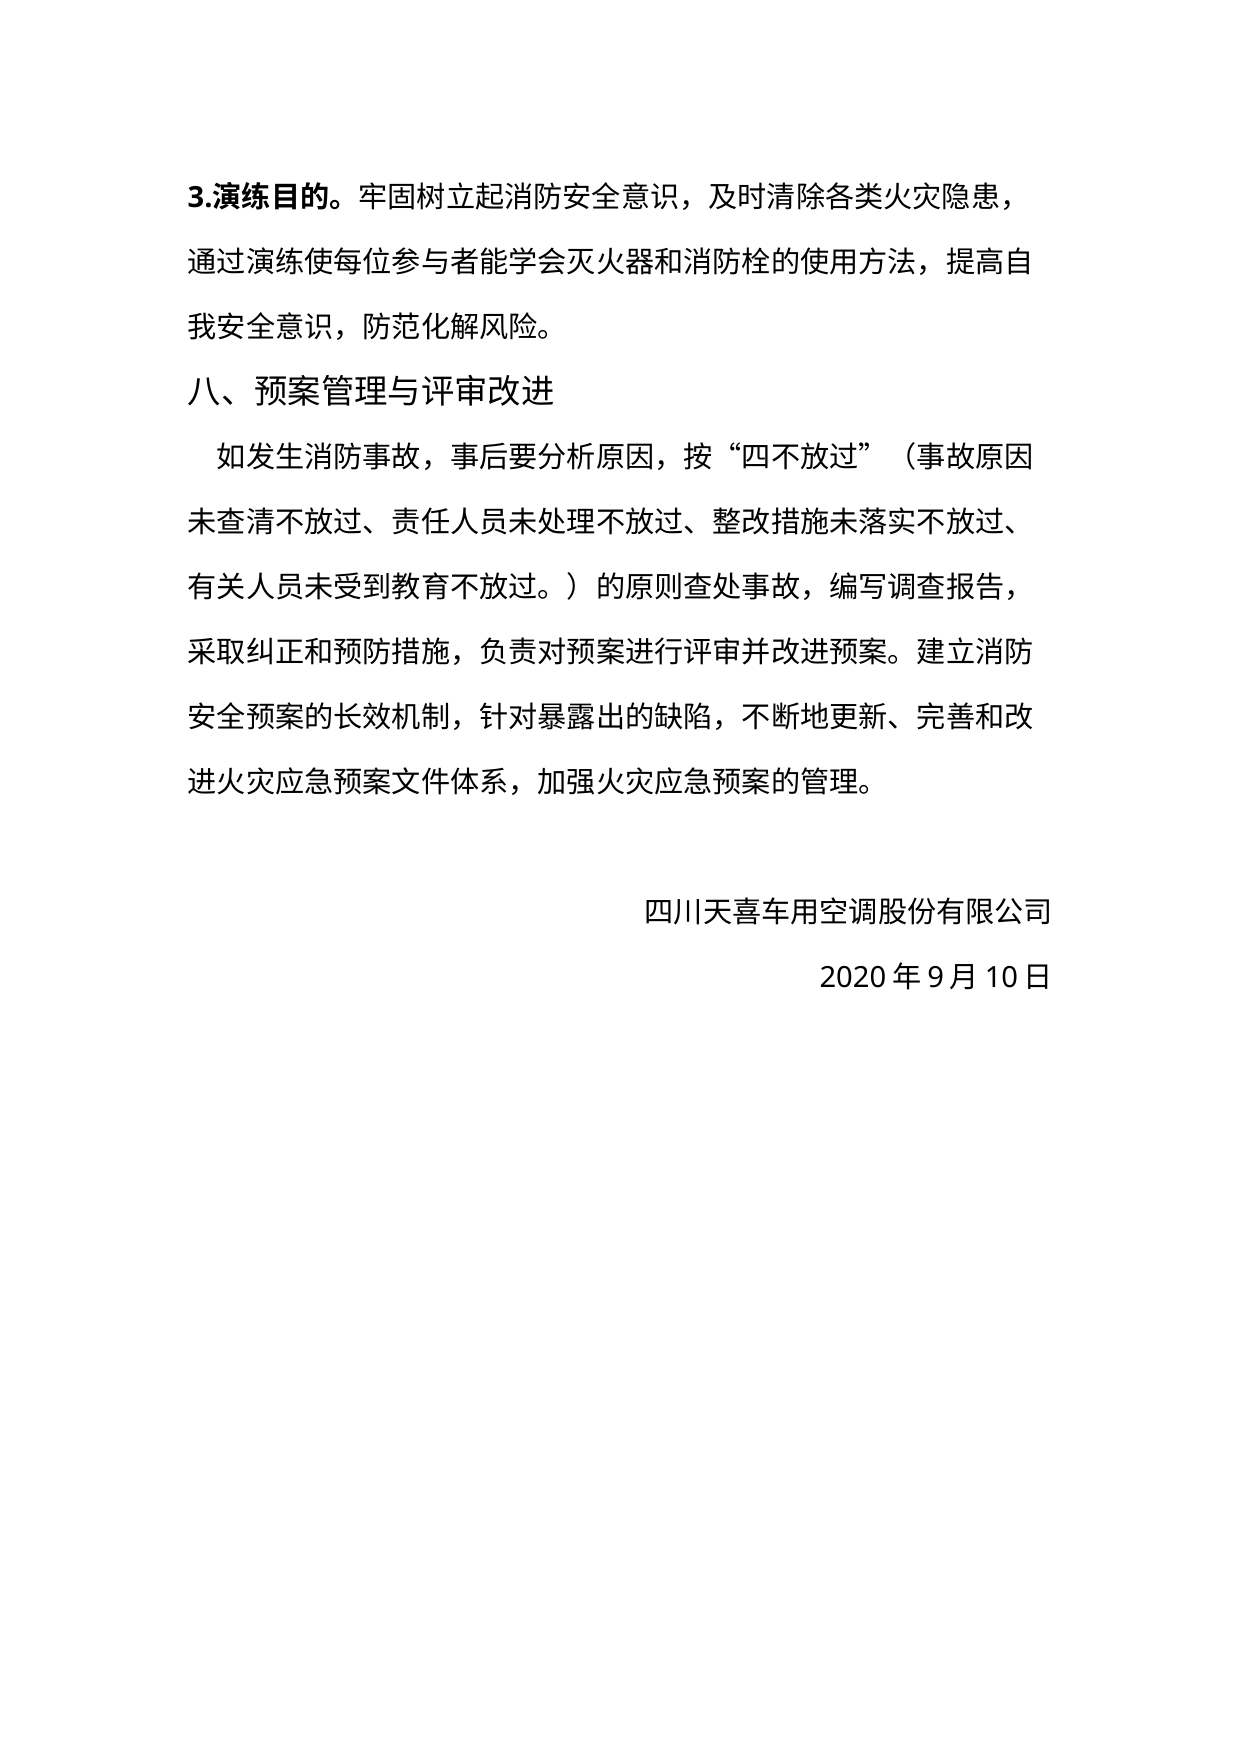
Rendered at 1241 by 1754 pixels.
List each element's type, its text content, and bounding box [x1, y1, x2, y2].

text 四川天喜车用空调股份有限公司 [187, 877, 1053, 942]
text 2020年9月10日 [187, 942, 1053, 1007]
text 3.演练目的。牢固树立起消防安全意识，及时清除各类火灾隐患，通过演练使每位参与者能学会灭火器和消防栓的使用方法，提高自我安全意识，防范化解风险。 [187, 162, 1053, 357]
text 如发生消防事故，事后要分析原因，按“四不放过”（事故原因未查清不放过、责任人员未处理不放过、整改措施未落实不放过、有关人员未受到教育不放过。）的原则查处事故，编写调查报告，采取纠正和预防措施，负责对预案进行评审并改进预案。建立消防安全预案的长效机制，针对暴露出的缺陷，不断地更新、完善和改进火灾应急预案文件体系，加强火灾应急预案的管理。 [187, 422, 1053, 812]
text 八、预案管理与评审改进 [187, 357, 1053, 422]
